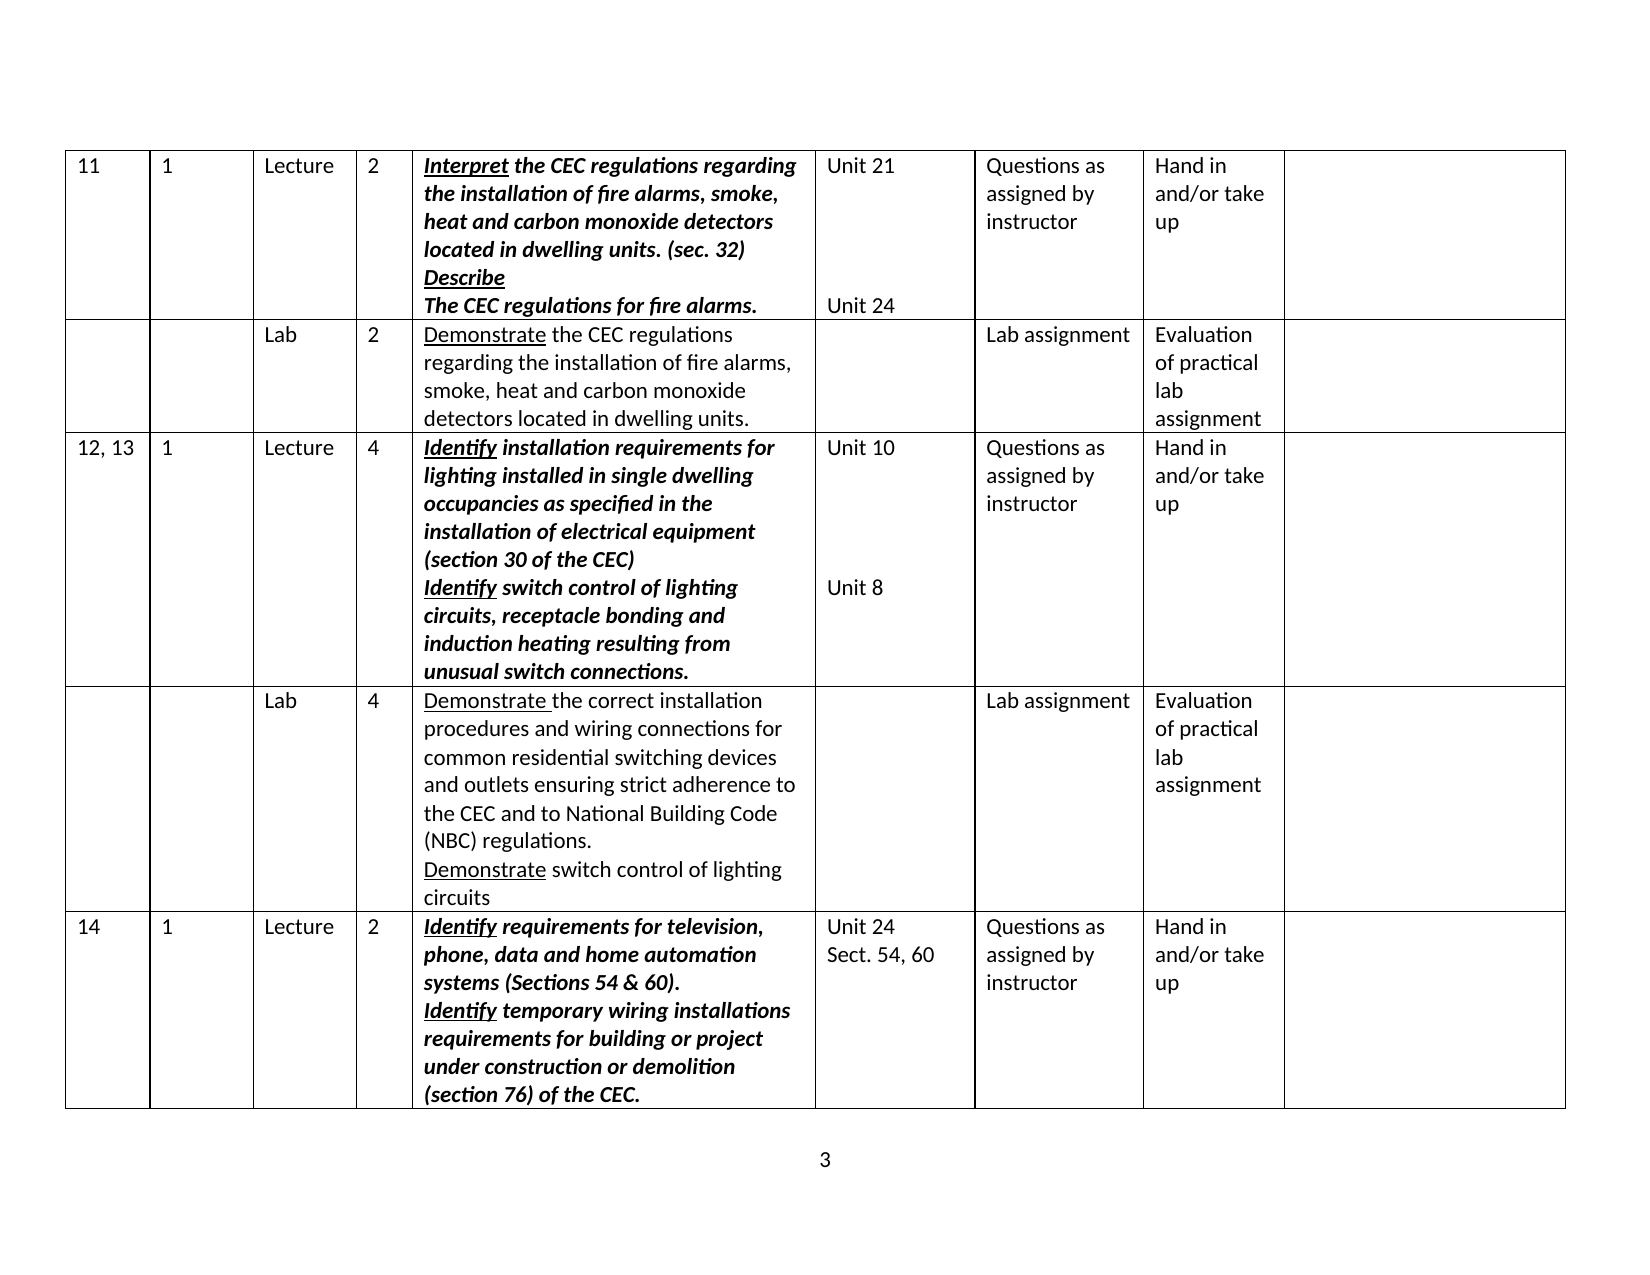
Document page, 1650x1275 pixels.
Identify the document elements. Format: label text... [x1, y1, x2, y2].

table_cell [66, 687, 149, 911]
table_cell Questions as assigned by instructor [976, 433, 1143, 686]
table_cell Lecture [254, 912, 356, 1108]
table_cell Demonstrate the regulations regarding the installation of fire alarms, smoke, heat and carbon monoxide detectors located in dwelling units. [413, 320, 815, 432]
table_header 11 [66, 151, 149, 319]
table_header Interpret the regulations regarding the installation of fire alarms, smoke, heat and carbon monoxide detectors located in dwelling units. (sec. 32) Describe The regulations for fire alarms. [413, 151, 815, 319]
table_cell [1285, 687, 1565, 911]
table_header 2 [357, 151, 412, 319]
table_cell 2 [357, 320, 412, 432]
table_header Hand in and/or take up [1144, 151, 1284, 319]
table_cell 4 [357, 687, 412, 911]
table_header Unit 21 Unit 24 [816, 151, 974, 319]
table_cell Unit 24 Sect. 54, 60 [816, 912, 974, 1108]
table_cell Lab assignment [976, 320, 1143, 432]
table_cell Lab [254, 320, 356, 432]
table_header Questions as assigned by instructor [976, 151, 1143, 319]
table_cell Unit 10 Unit 8 [816, 433, 974, 686]
table_cell [1285, 912, 1565, 1108]
table_cell [816, 320, 974, 432]
table_cell Identify requirements for television, phone, data and home automation systems (Sections 54 & 60). Identify temporary wiring installations requirements for building or project under construction or demolition (section 76) of the . [413, 912, 815, 1108]
table_cell [151, 687, 253, 911]
table_cell 2 [357, 912, 412, 1108]
table_cell Lab [254, 687, 356, 911]
table_cell Identify installation requirements for lighting installed in single dwelling occupancies as specified in the installation of electrical equipment (section 30 of the ) Identify switch control of lighting circuits, receptacle bonding and induction heating resulting from unusual switch connections. [413, 433, 815, 686]
table_cell 4 [357, 433, 412, 686]
table_cell [1285, 320, 1565, 432]
table_cell Evaluation of practical lab assignment [1144, 320, 1284, 432]
table_cell Lecture [254, 433, 356, 686]
table_header Lecture [254, 151, 356, 319]
table_cell 1 [151, 433, 253, 686]
table_header 1 [151, 151, 253, 319]
table_cell Questions as assigned by instructor [976, 912, 1143, 1108]
table_cell Hand in and/or take up [1144, 433, 1284, 686]
table_cell 12, 13 [66, 433, 149, 686]
table_header [1285, 151, 1565, 319]
table_cell Hand in and/or take up [1144, 912, 1284, 1108]
table_cell Lab assignment [976, 687, 1143, 911]
table_cell 14 [66, 912, 149, 1108]
table_cell [151, 320, 253, 432]
table_cell Evaluation of practical lab assignment [1144, 687, 1284, 911]
table_cell 1 [151, 912, 253, 1108]
table_cell Demonstrate the correct installation procedures and wiring connections for common residential switching devices and outlets ensuring strict adherence to the and to National Building Code (NBC) regulations. Demonstrate switch control of lighting circuits [413, 687, 815, 911]
table_cell [816, 687, 974, 911]
table_cell [1285, 433, 1565, 686]
table_cell [66, 320, 149, 432]
